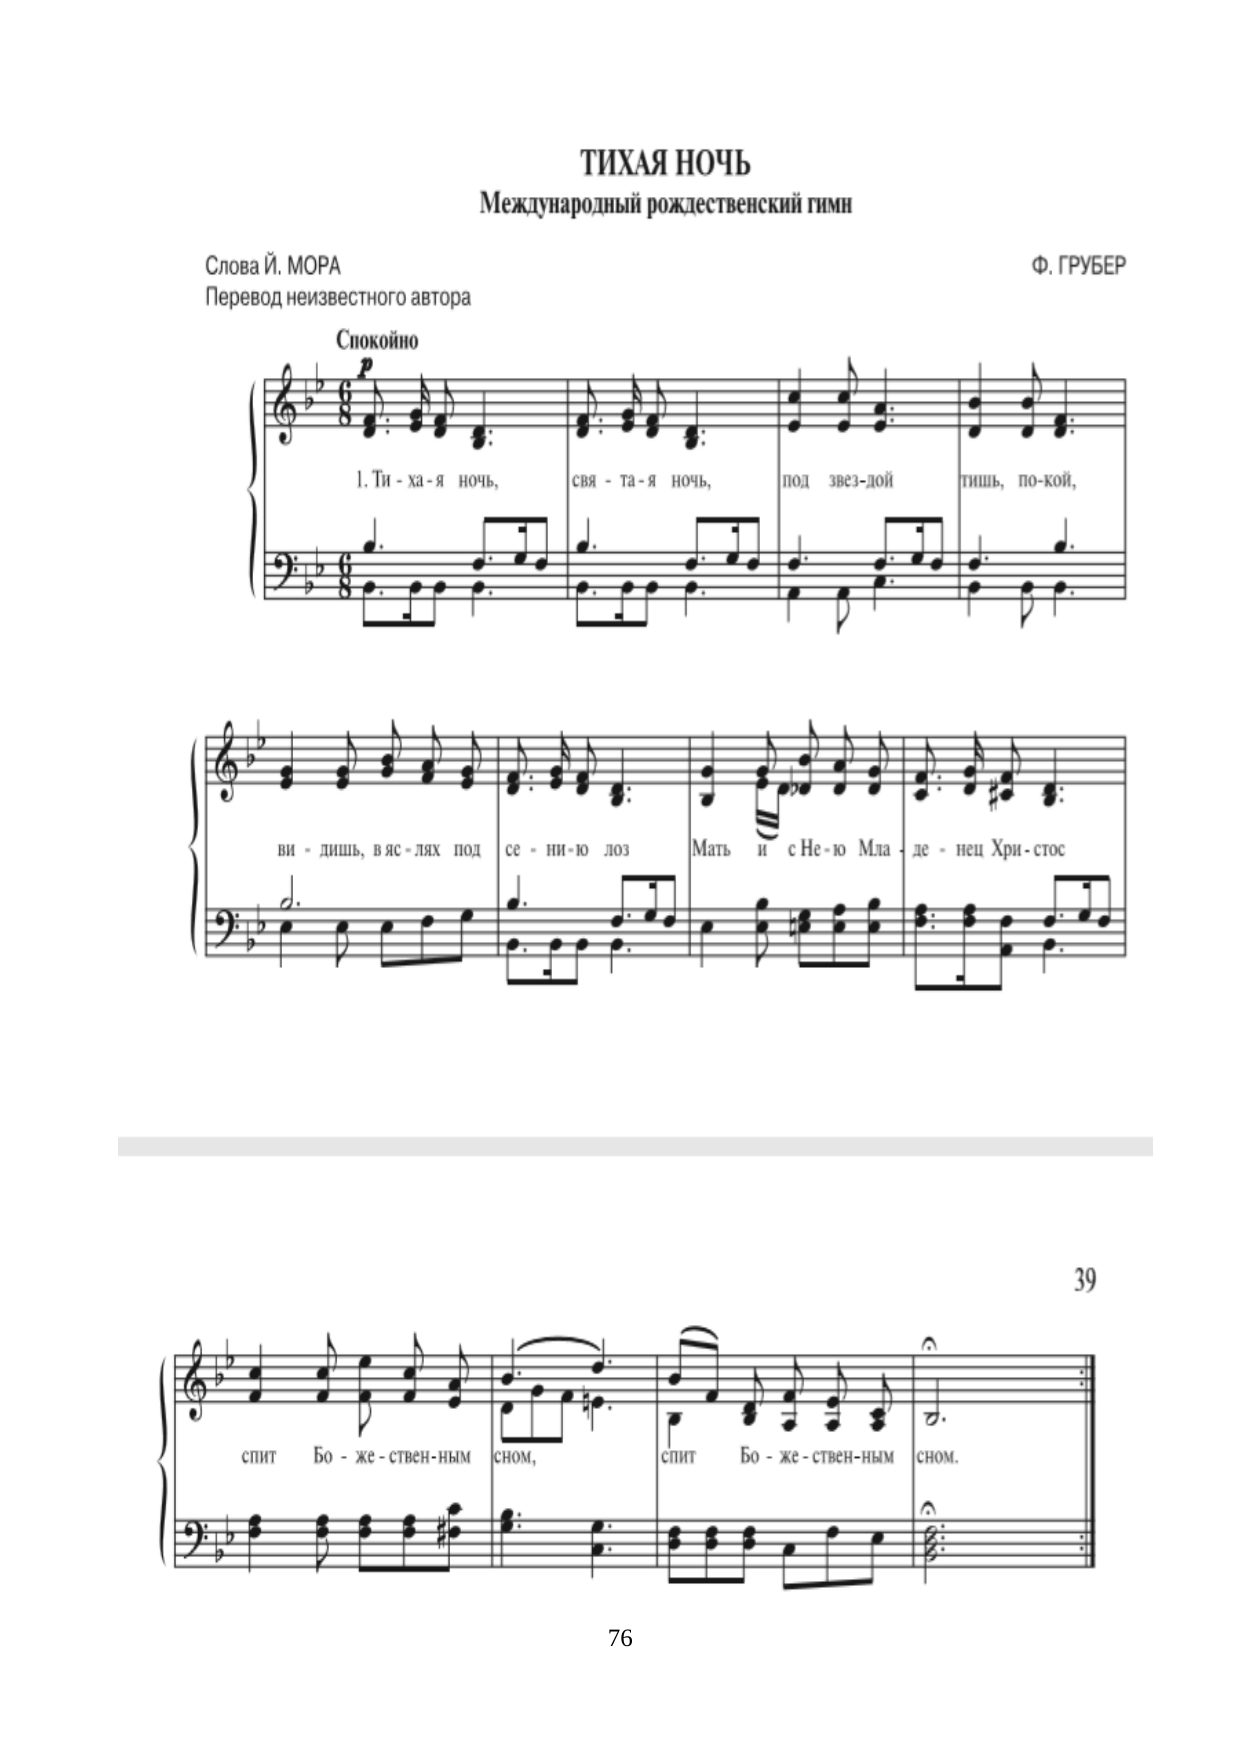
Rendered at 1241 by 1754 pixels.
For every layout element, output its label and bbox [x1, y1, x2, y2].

picture [118, 118, 1153, 1611]
